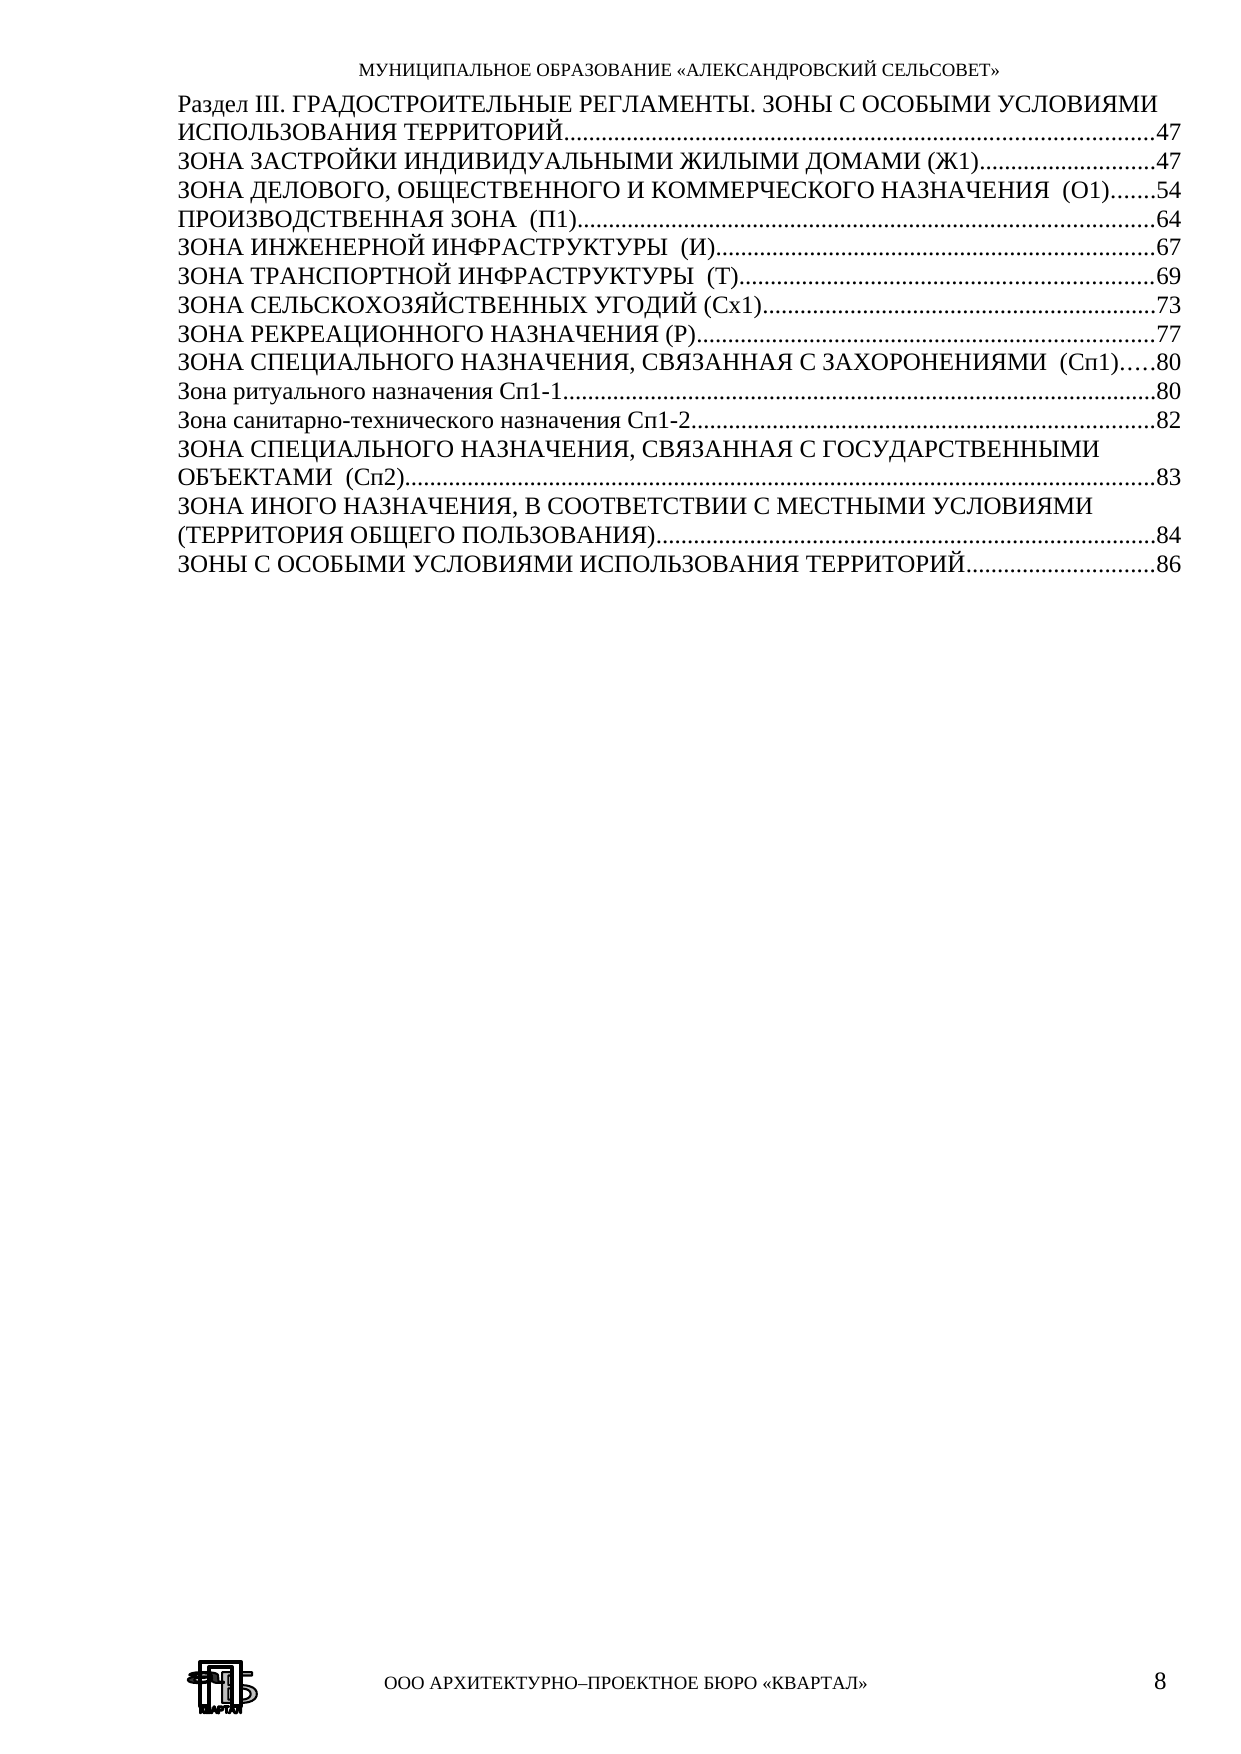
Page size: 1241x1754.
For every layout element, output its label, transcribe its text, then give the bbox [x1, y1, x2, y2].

text Зона санитарно-технического назначения Сп1-2 82 [177, 405, 1181, 434]
text ЗОНА ДЕЛОВОГО, ОБЩЕСТВЕННОГО И КОММЕРЧЕСКОГО НАЗНАЧЕНИЯ (О1) 54 [177, 175, 1181, 204]
text ЗОНА СПЕЦИАЛЬНОГО НАЗНАЧЕНИЯ, СВЯЗАННАЯ С ЗАХОРОНЕНИЯМИ (Сп1) 80 [177, 347, 1181, 376]
text ЗОНА СПЕЦИАЛЬНОГО НАЗНАЧЕНИЯ, СВЯЗАННАЯ С ГОСУДАРСТВЕННЫМИ ОБЪЕКТАМИ (Сп2) 83 [177, 434, 1181, 491]
text ЗОНЫ С ОСОБЫМИ УСЛОВИЯМИ ИСПОЛЬЗОВАНИЯ ТЕРРИТОРИЙ 86 [177, 549, 1181, 577]
text ЗОНА ИНОГО НАЗНАЧЕНИЯ, В СООТВЕТСТВИИ С МЕСТНЫМИ УСЛОВИЯМИ (ТЕРРИТОРИЯ ОБЩЕГО ПОЛЬЗОВАНИЯ) 84 [177, 491, 1181, 549]
text ЗОНА ТРАНСПОРТНОЙ ИНФРАСТРУКТУРЫ (Т) 69 [177, 261, 1181, 290]
text ПРОИЗВОДСТВЕННАЯ ЗОНА (П1) 64 [177, 204, 1181, 232]
text ЗОНА ЗАСТРОЙКИ ИНДИВИДУАЛЬНЫМИ ЖИЛЫМИ ДОМАМИ (Ж1) 47 [177, 146, 1181, 175]
text Зона ритуального назначения Сп1-1 80 [177, 376, 1181, 405]
text ЗОНА РЕКРЕАЦИОННОГО НАЗНАЧЕНИЯ (Р) 77 [177, 319, 1181, 347]
text ЗОНА ИНЖЕНЕРНОЙ ИНФРАСТРУКТУРЫ (И) 67 [177, 232, 1181, 261]
text Раздел III. ГРАДОСТРОИТЕЛЬНЫЕ РЕГЛАМЕНТЫ. ЗОНЫ С ОСОБЫМИ УСЛОВИЯМИ ИСПОЛЬЗОВАНИЯ ТЕРРИТОРИЙ 47 [177, 89, 1181, 146]
text ЗОНА СЕЛЬСКОХОЗЯЙСТВЕННЫХ УГОДИЙ (Сх1) 73 [177, 290, 1181, 319]
